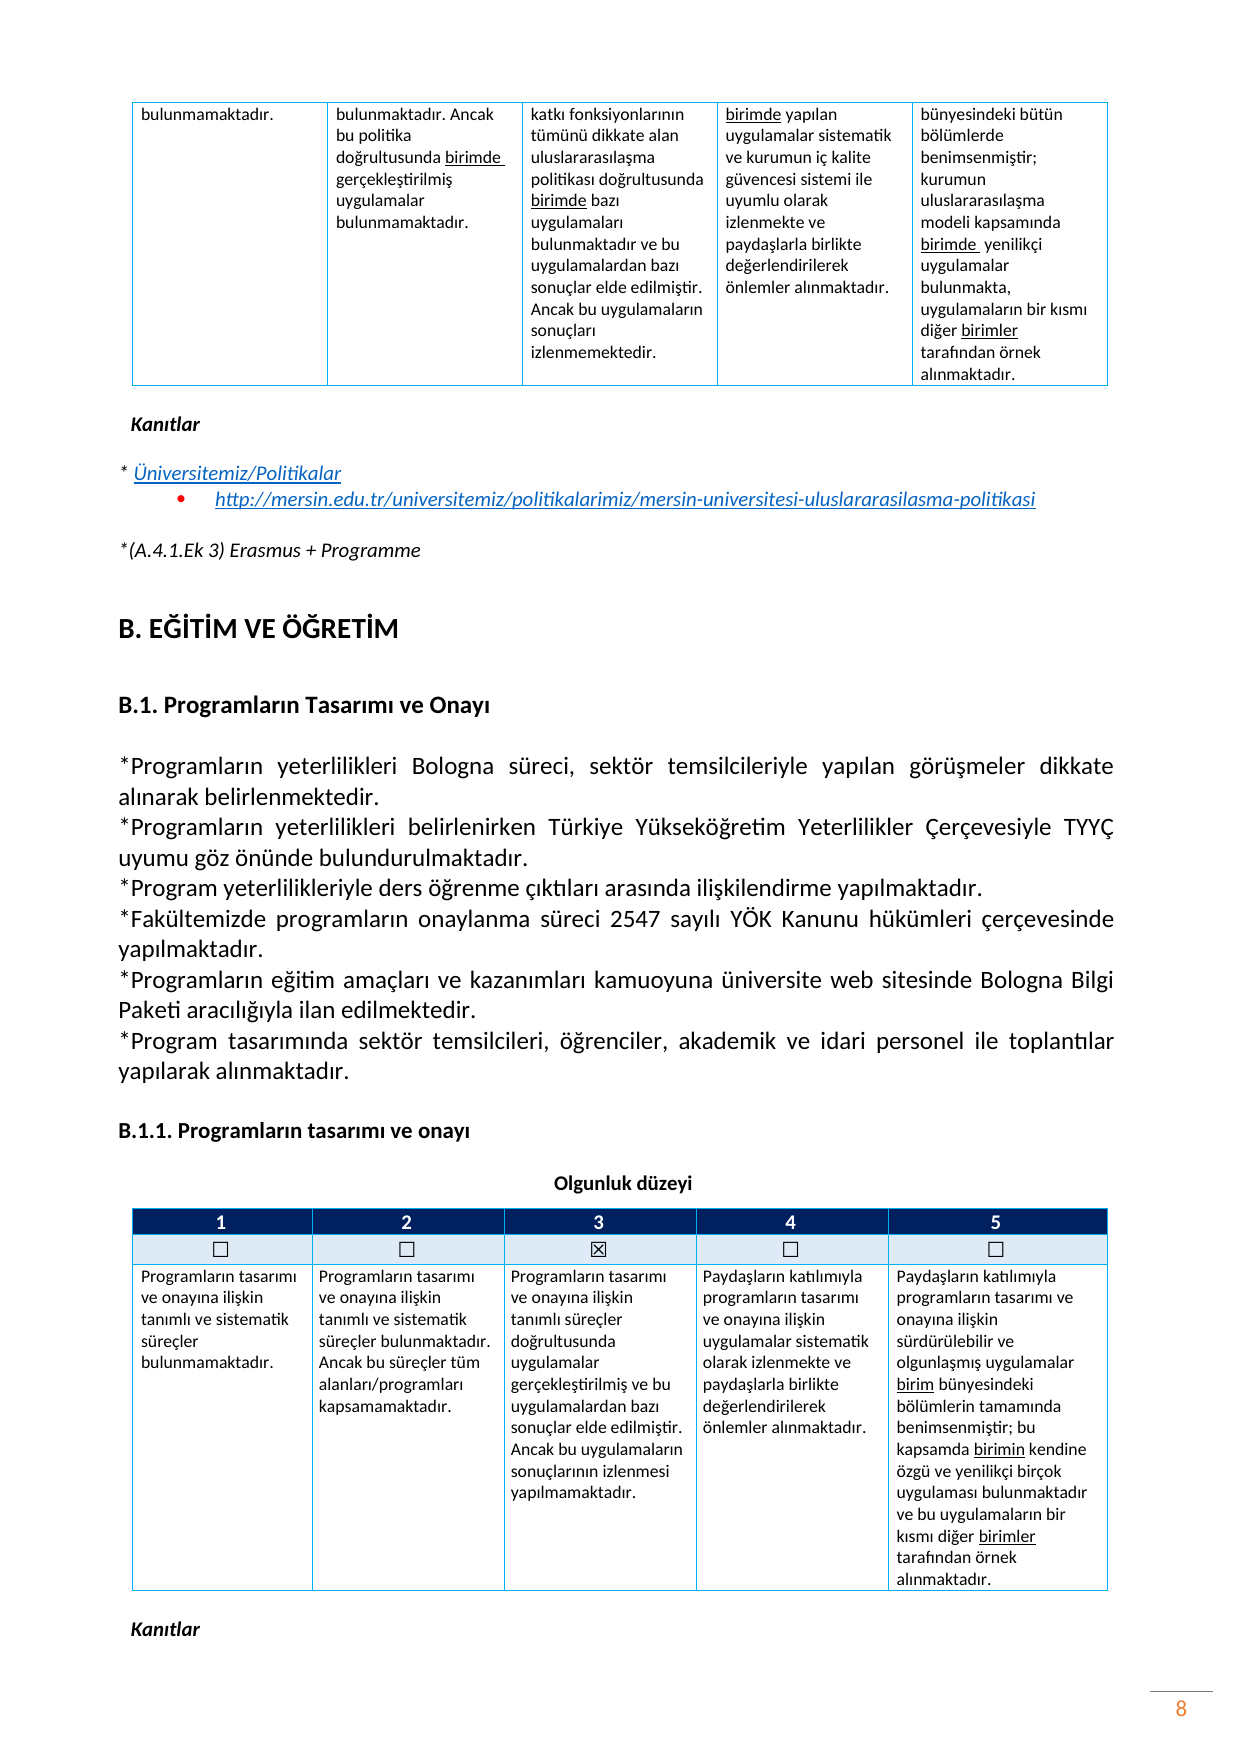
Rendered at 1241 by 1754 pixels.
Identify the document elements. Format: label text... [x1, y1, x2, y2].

table_cell Programların tasarımı ve onayına ilişkin tanımlı ve sistematik süreçler bulunmamaktadır. [133, 1265, 312, 1590]
table_header 4 [697, 1209, 888, 1234]
subtitle Kanıtlar [131, 1616, 1116, 1642]
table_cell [913, 103, 1107, 384]
table_cell Programların tasarımı ve onayına ilişkin tanımlı süreçler doğrultusunda uygulamalar gerçekleştirilmiş ve bu uygulamalardan bazı sonuçlar elde edilmiştir. Ancak bu uygulamaların sonuçlarının izlenmesi yapılmamaktadır. [505, 1265, 696, 1590]
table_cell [718, 103, 912, 384]
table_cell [328, 103, 522, 384]
subtitle B. EĞİTİM VE ÖĞRETİM [118, 610, 1116, 646]
table_header 2 [313, 1209, 504, 1234]
subtitle B.1. Programların Tasarımı ve Onayı [118, 689, 1116, 719]
text *Programların yeterlilikleri Bologna süreci, sektör temsilcileriyle yapılan görüşmeler dikkate alınarak belirlenmektedir. [118, 750, 1116, 811]
subtitle *(A.4.1.Ek 3) Erasmus + Programme [118, 537, 1116, 562]
table_cell Programların tasarımı ve onayına ilişkin tanımlı ve sistematik süreçler bulunmaktadır. Ancak bu süreçler tüm alanları/programları kapsamamaktadır. [313, 1265, 504, 1590]
table_header 5 [889, 1209, 1107, 1234]
text B.1.1. Programların tasarımı ve onayı [118, 1116, 1122, 1144]
text *Program tasarımında sektör temsilcileri, öğrenciler, akademik ve idari personel ile toplantılar yapılarak alınmaktadır. [118, 1025, 1116, 1086]
subtitle * Üniversitemiz/Politikalar [118, 461, 1116, 486]
table_header 1 [133, 1209, 312, 1234]
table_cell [523, 103, 717, 384]
text *Programların yeterlilikleri belirlenirken Türkiye Yükseköğretim Yeterlilikler Çerçevesiyle TYYÇ uyumu göz önünde bulundurulmaktadır. [118, 811, 1116, 872]
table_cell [133, 103, 327, 384]
subtitle Kanıtlar [131, 411, 1116, 436]
subtitle Olgunluk düzeyi [131, 1170, 1116, 1195]
text *Fakültemizde programların onaylanma süreci 2547 sayılı YÖK Kanunu hükümleri çerçevesinde yapılmaktadır. [118, 903, 1116, 964]
subtitle http://mersin.edu.tr/universitemiz/politikalarimiz/mersin-universitesi-uluslararasilasma-politikasi [177, 486, 1116, 511]
table_cell Paydaşların katılımıyla programların tasarımı ve onayına ilişkin sürdürülebilir ve olgunlaşmış uygulamalar birim bünyesindeki bölümlerin tamamında benimsenmiştir; bu kapsamda birimin kendine özgü ve yenilikçi birçok uygulaması bulunmaktadır ve bu uygulamaların bir kısmı diğer birimler tarafından örnek alınmaktadır. [889, 1265, 1107, 1590]
text *Program yeterlilikleriyle ders öğrenme çıktıları arasında ilişkilendirme yapılmaktadır. [118, 872, 1116, 903]
text *Programların eğitim amaçları ve kazanımları kamuoyuna üniversite web sitesinde Bologna Bilgi Paketi aracılığıyla ilan edilmektedir. [118, 964, 1116, 1025]
table_header 3 [505, 1209, 696, 1234]
table_cell Paydaşların katılımıyla programların tasarımı ve onayına ilişkin uygulamalar sistematik olarak izlenmekte ve paydaşlarla birlikte değerlendirilerek önlemler alınmaktadır. [697, 1265, 888, 1590]
